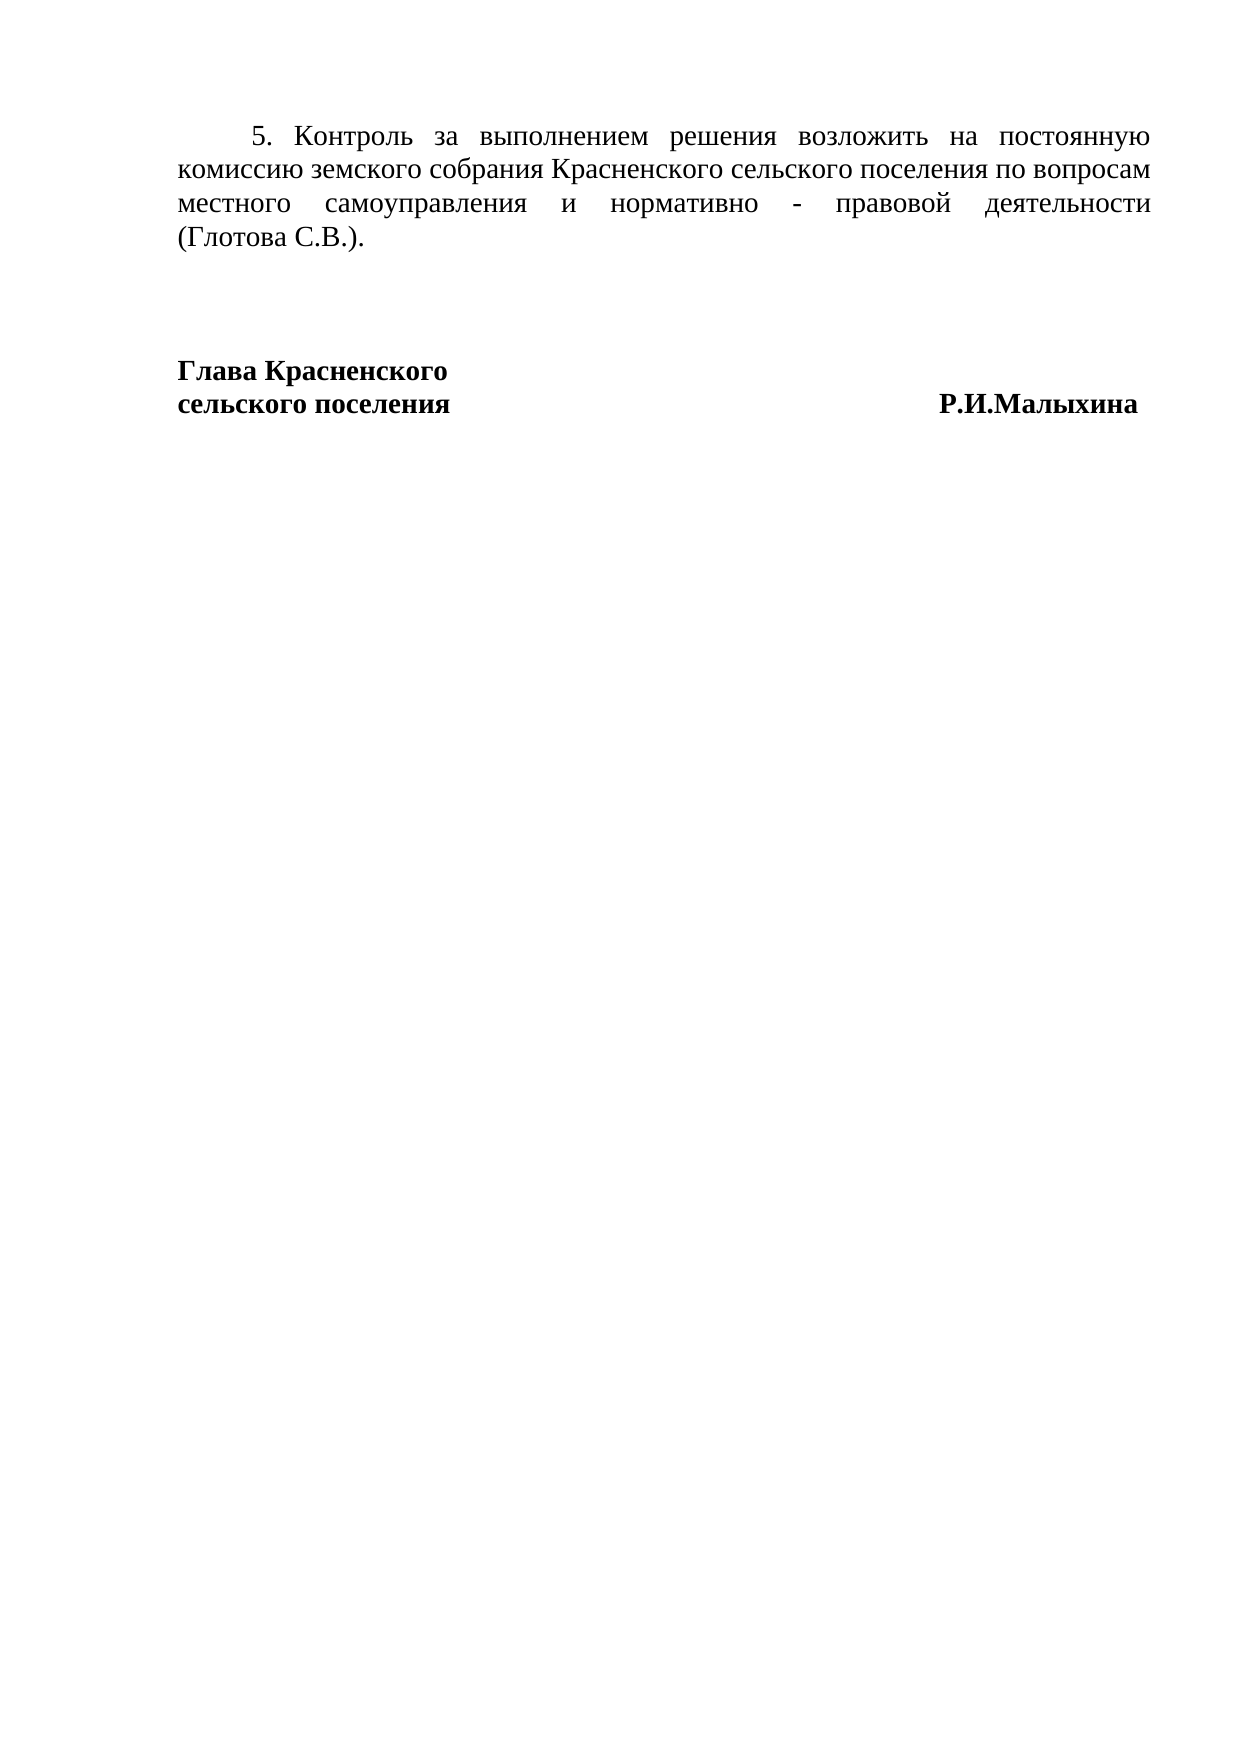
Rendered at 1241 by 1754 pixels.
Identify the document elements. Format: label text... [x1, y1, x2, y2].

text Глава Красненского [177, 353, 1152, 386]
text 5. Контроль за выполнением решения возложить на постоянную комиссию земского собрания Красненского сельского поселения по вопросам местного самоуправления и нормативно - правовой деятельности (Глотова С.В.). [177, 118, 1152, 252]
text сельского поселения Р.И.Малыхина [177, 386, 1152, 420]
